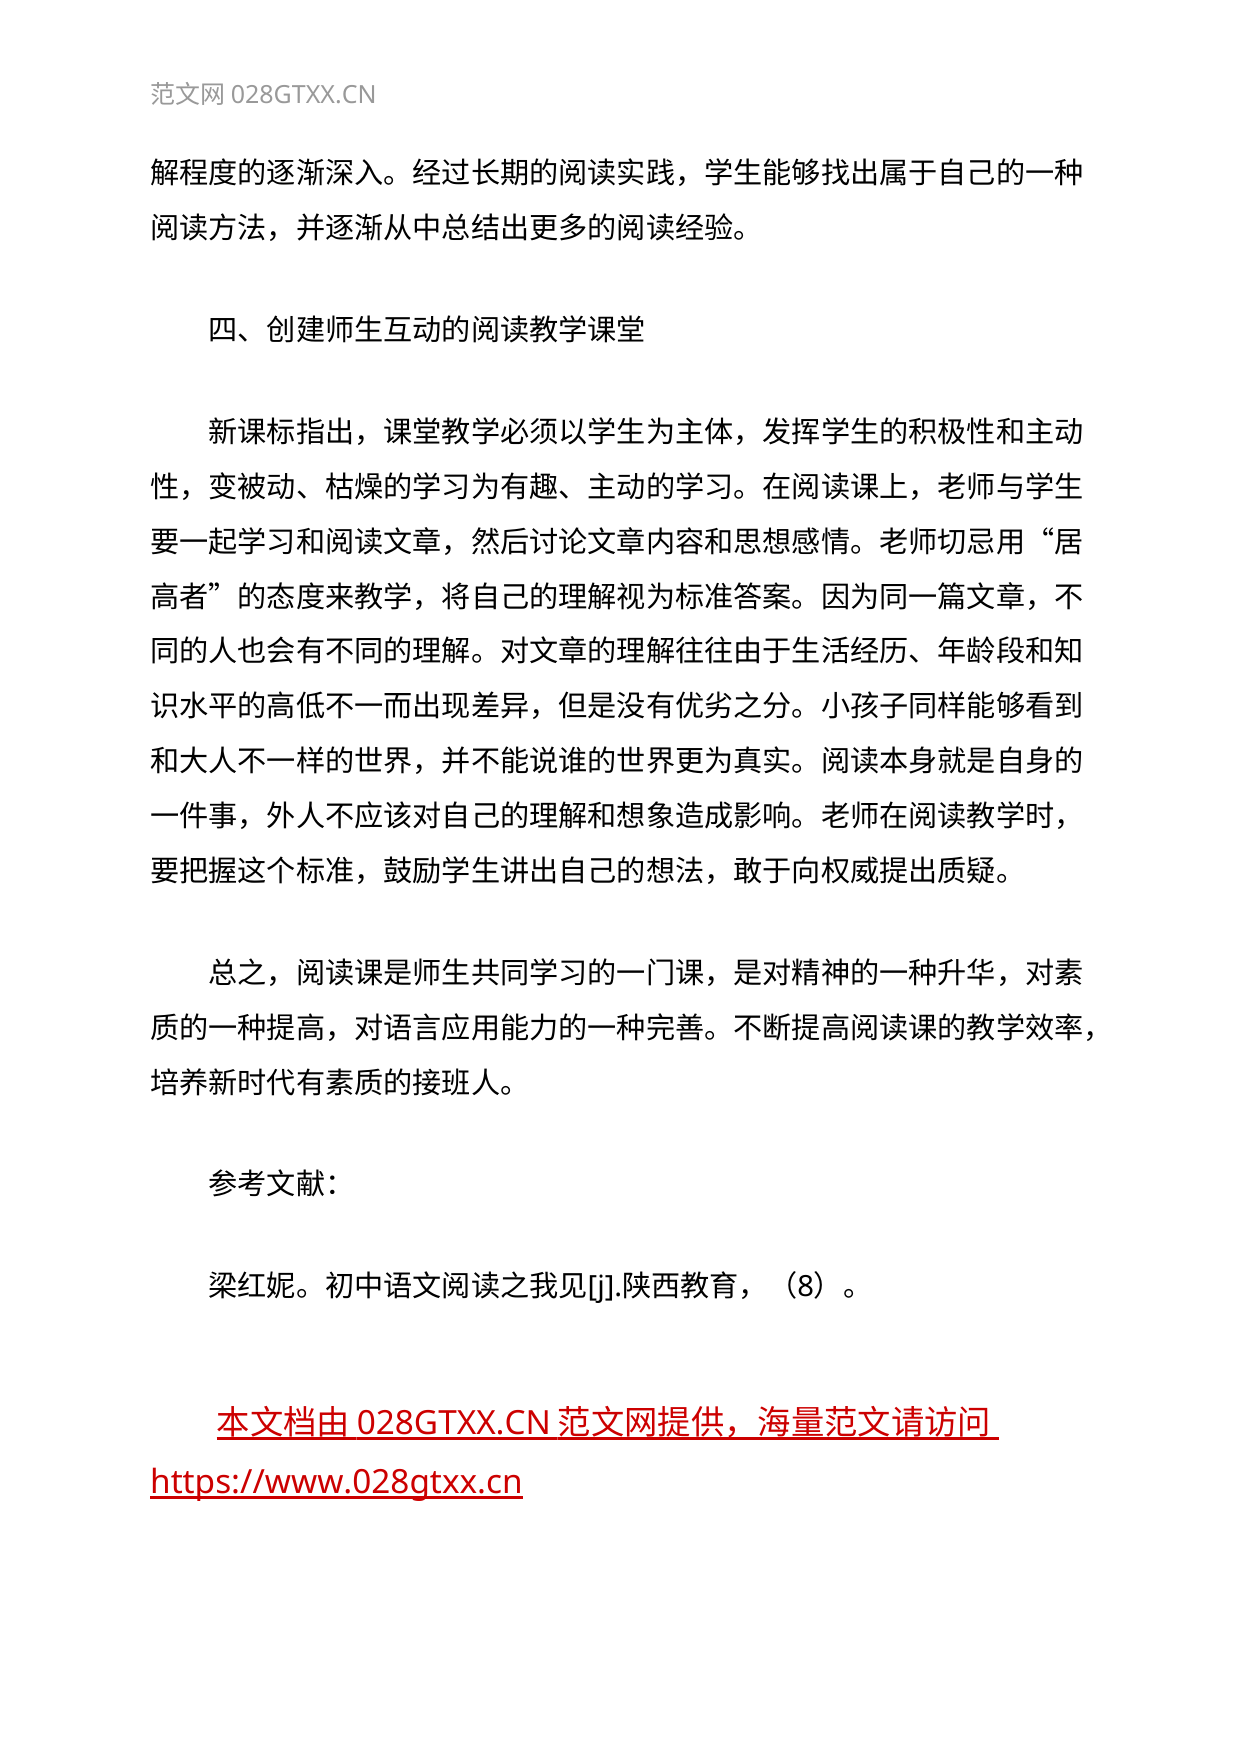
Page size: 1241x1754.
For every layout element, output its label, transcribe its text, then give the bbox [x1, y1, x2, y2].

text 新课标指出，课堂教学必须以学生为主体，发挥学生的积极性和主动性，变被动、枯燥的学习为有趣、主动的学习。在阅读课上，老师与学生要一起学习和阅读文章，然后讨论文章内容和思想感情。老师切忌用“居高者”的态度来教学，将自己的理解视为标准答案。因为同一篇文章，不同的人也会有不同的理解。对文章的理解往往由于生活经历、年龄段和知识水平的高低不一而出现差异，但是没有优劣之分。小孩子同样能够看到和大人不一样的世界，并不能说谁的世界更为真实。阅读本身就是自身的一件事，外人不应该对自己的理解和想象造成影响。老师在阅读教学时，要把握这个标准，鼓励学生讲出自己的想法，敢于向权威提出质疑。 [150, 408, 1090, 890]
text 梁红妮。初中语文阅读之我见[j].陕西教育，（8）。 [150, 1263, 1090, 1305]
text 四、创建师生互动的阅读教学课堂 [150, 307, 1090, 349]
text 参考文献： [150, 1161, 1090, 1203]
text 总之，阅读课是师生共同学习的一门课，是对精神的一种升华，对素质的一种提高，对语言应用能力的一种完善。不断提高阅读课的教学效率，培养新时代有素质的接班人。 [150, 949, 1090, 1101]
text 本文档由028GTXX.CN范文网提供，海量范文请访问 https://www.028gtxx.cn [150, 1396, 1090, 1503]
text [150, 150, 1090, 247]
